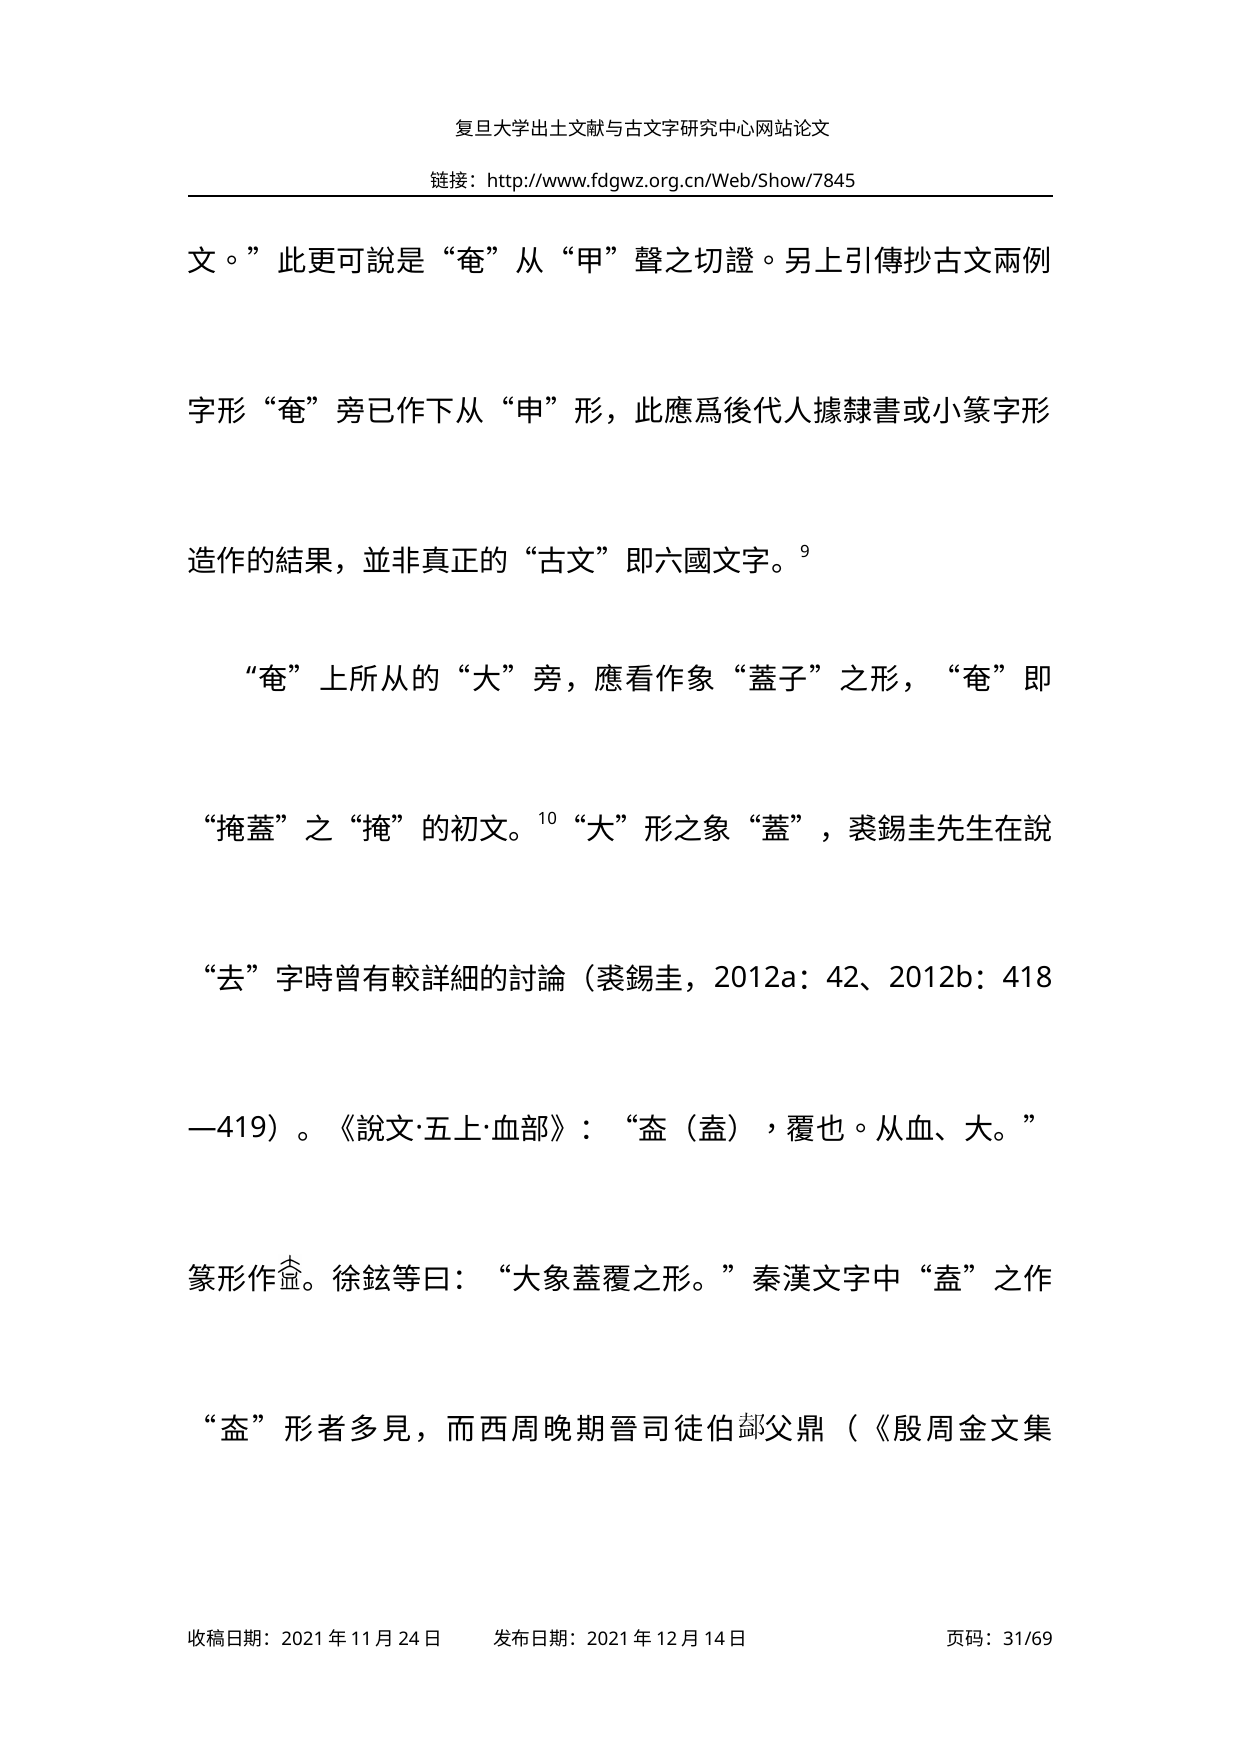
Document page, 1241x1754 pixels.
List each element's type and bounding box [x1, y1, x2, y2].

text [187, 639, 1053, 1464]
text [187, 222, 1053, 597]
picture [277, 1254, 302, 1290]
picture [738, 1412, 764, 1440]
